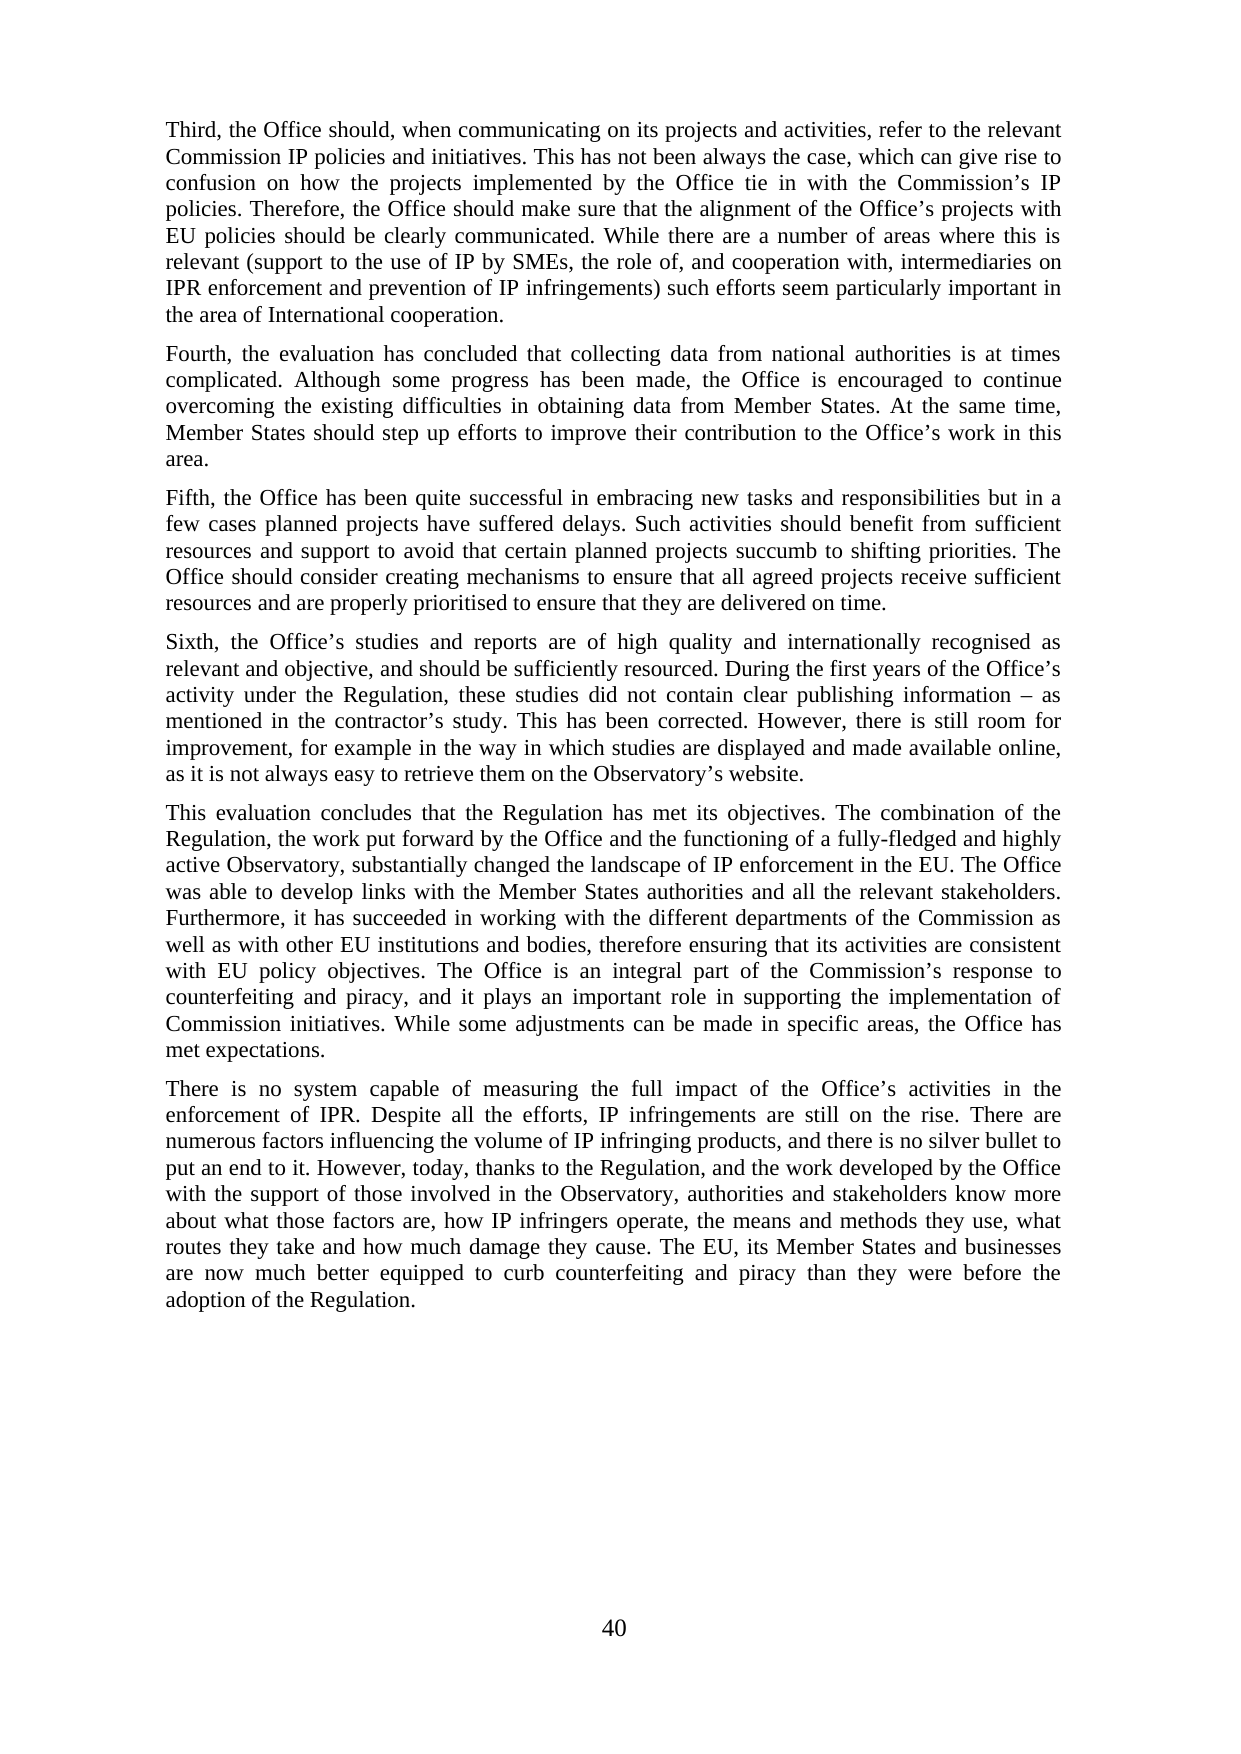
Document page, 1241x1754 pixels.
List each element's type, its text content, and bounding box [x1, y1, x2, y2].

text There is no system capable of measuring the full impact of the Office’s activities in the enforcement of IPR. Despite all the efforts, IP infringements are still on the rise. There are numerous factors influencing the volume of IP infringing products, and there is no silver bullet to put an end to it. However, today, thanks to the Regulation, and the work developed by the Office with the support of those involved in the Observatory, authorities and stakeholders know more about what those factors are, how IP infringers operate, the means and methods they use, what routes they take and how much damage they cause. The EU, its Member States and businesses are now much better equipped to curb counterfeiting and piracy than they were before the adoption of the Regulation. [165, 1075, 1063, 1312]
text Fifth, the Office has been quite successful in embracing new tasks and responsibilities but in a few cases planned projects have suffered delays. Such activities should benefit from sufficient resources and support to avoid that certain planned projects succumb to shifting priorities. The Office should consider creating mechanisms to ensure that all agreed projects receive sufficient resources and are properly prioritised to ensure that they are delivered on time. [165, 484, 1063, 616]
text Third, the Office should, when communicating on its projects and activities, refer to the relevant Commission IP policies and initiatives. This has not been always the case, which can give rise to confusion on how the projects implemented by the Office tie in with the Commission’s IP policies. Therefore, the Office should make sure that the alignment of the Office’s projects with EU policies should be clearly communicated. While there are a number of areas where this is relevant (support to the use of IP by SMEs, the role of, and cooperation with, intermediaries on IPR enforcement and prevention of IP infringements) such efforts seem particularly important in the area of International cooperation. [165, 116, 1063, 327]
text This evaluation concludes that the Regulation has met its objectives. The combination of the Regulation, the work put forward by the Office and the functioning of a fully-fledged and highly active Observatory, substantially changed the landscape of IP enforcement in the EU. The Office was able to develop links with the Member States authorities and all the relevant stakeholders. Furthermore, it has succeeded in working with the different departments of the Commission as well as with other EU institutions and bodies, therefore ensuring that its activities are consistent with EU policy objectives. The Office is an integral part of the Commission’s response to counterfeiting and piracy, and it plays an important role in supporting the implementation of Commission initiatives. While some adjustments can be made in specific areas, the Office has met expectations. [165, 799, 1063, 1062]
text Sixth, the Office’s studies and reports are of high quality and internationally recognised as relevant and objective, and should be sufficiently resourced. During the first years of the Office’s activity under the Regulation, these studies did not contain clear publishing information – as mentioned in the contractor’s study. This has been corrected. However, there is still room for improvement, for example in the way in which studies are displayed and made available online, as it is not always easy to retrieve them on the Observatory’s website. [165, 628, 1063, 786]
text Fourth, the evaluation has concluded that collecting data from national authorities is at times complicated. Although some progress has been made, the Office is encouraged to continue overcoming the existing difficulties in obtaining data from Member States. At the same time, Member States should step up efforts to improve their contribution to the Office’s work in this area. [165, 340, 1063, 471]
